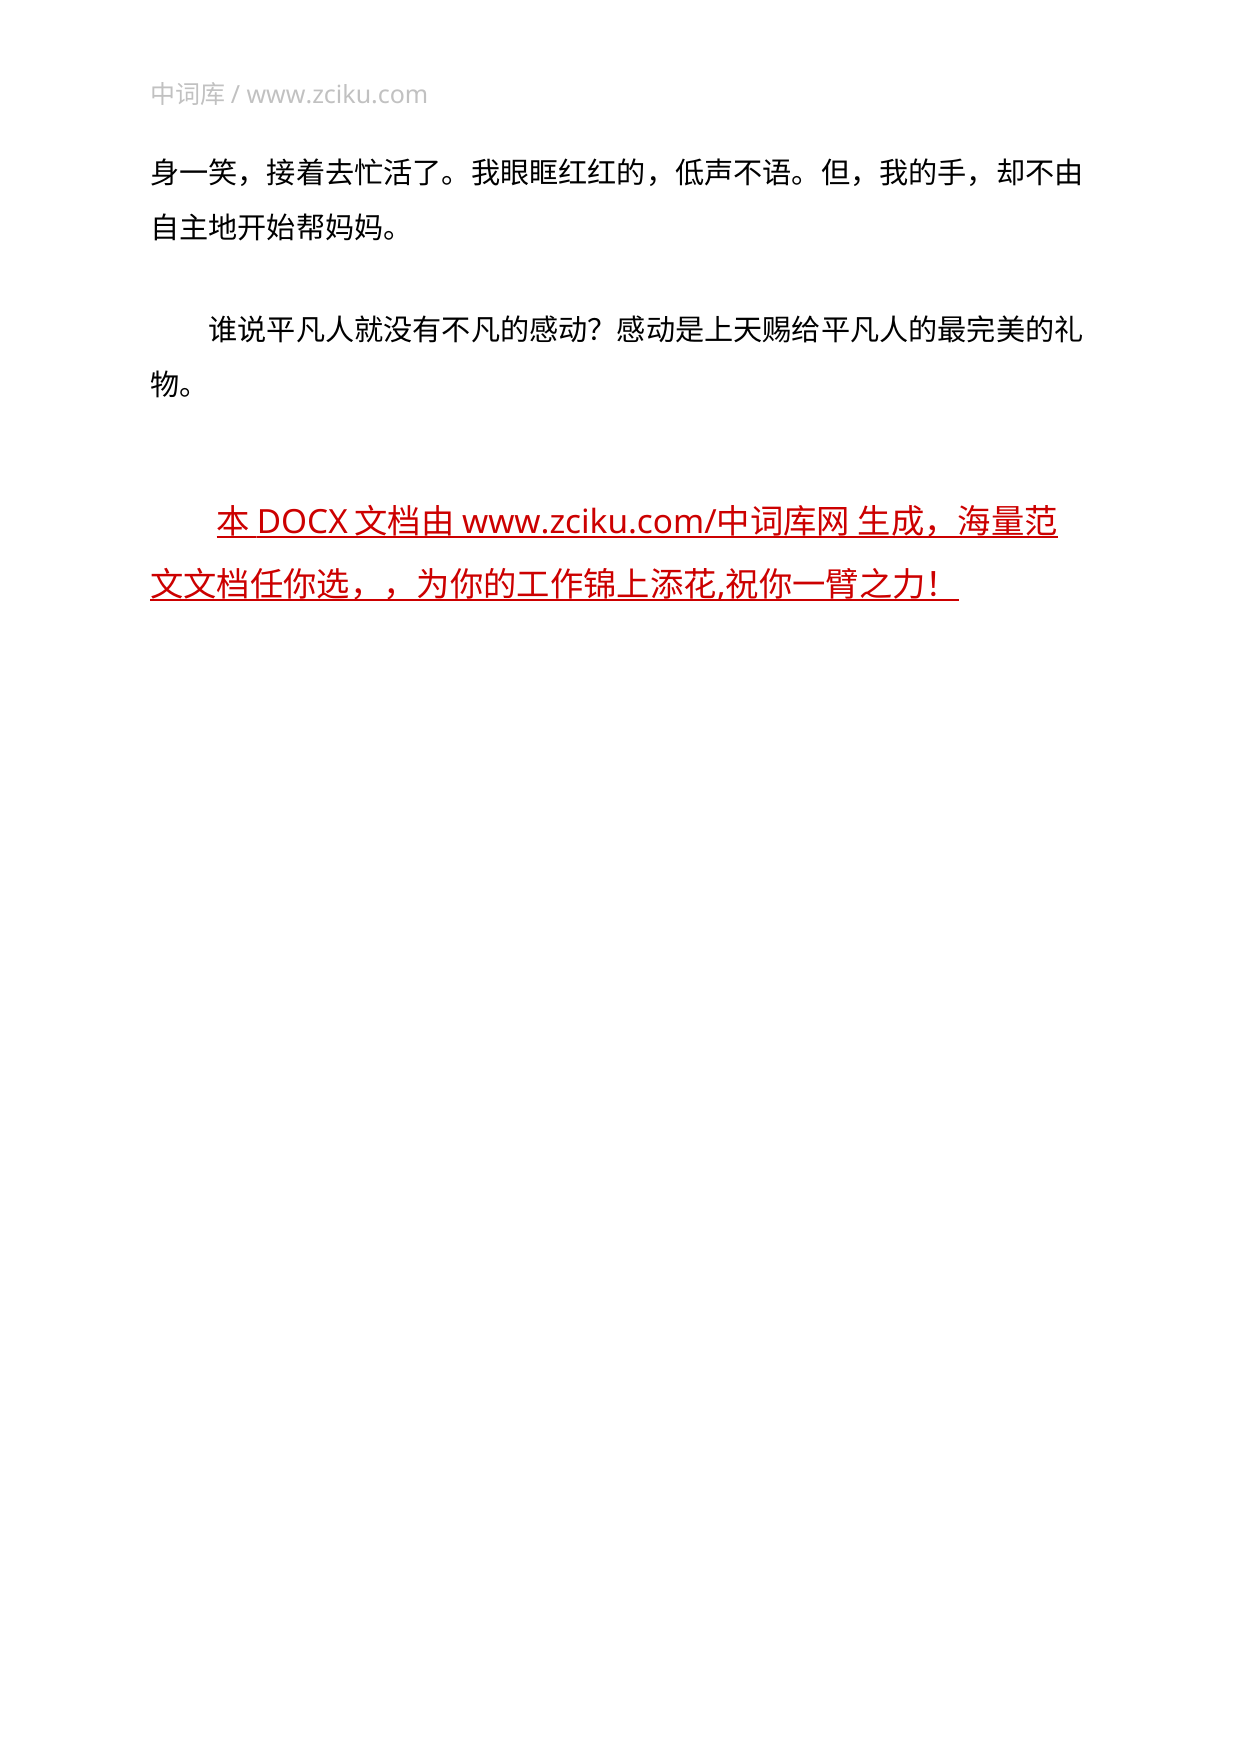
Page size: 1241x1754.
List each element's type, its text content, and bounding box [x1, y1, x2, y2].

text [150, 150, 1090, 247]
text 本DOCX文档由 www.zciku.com/中词库网 生成，海量范文文档任你选，，为你的工作锦上添花,祝你一臂之力！ [150, 494, 1090, 606]
text 谁说平凡人就没有不凡的感动？感动是上天赐给平凡人的最完美的礼物。 [150, 307, 1090, 404]
